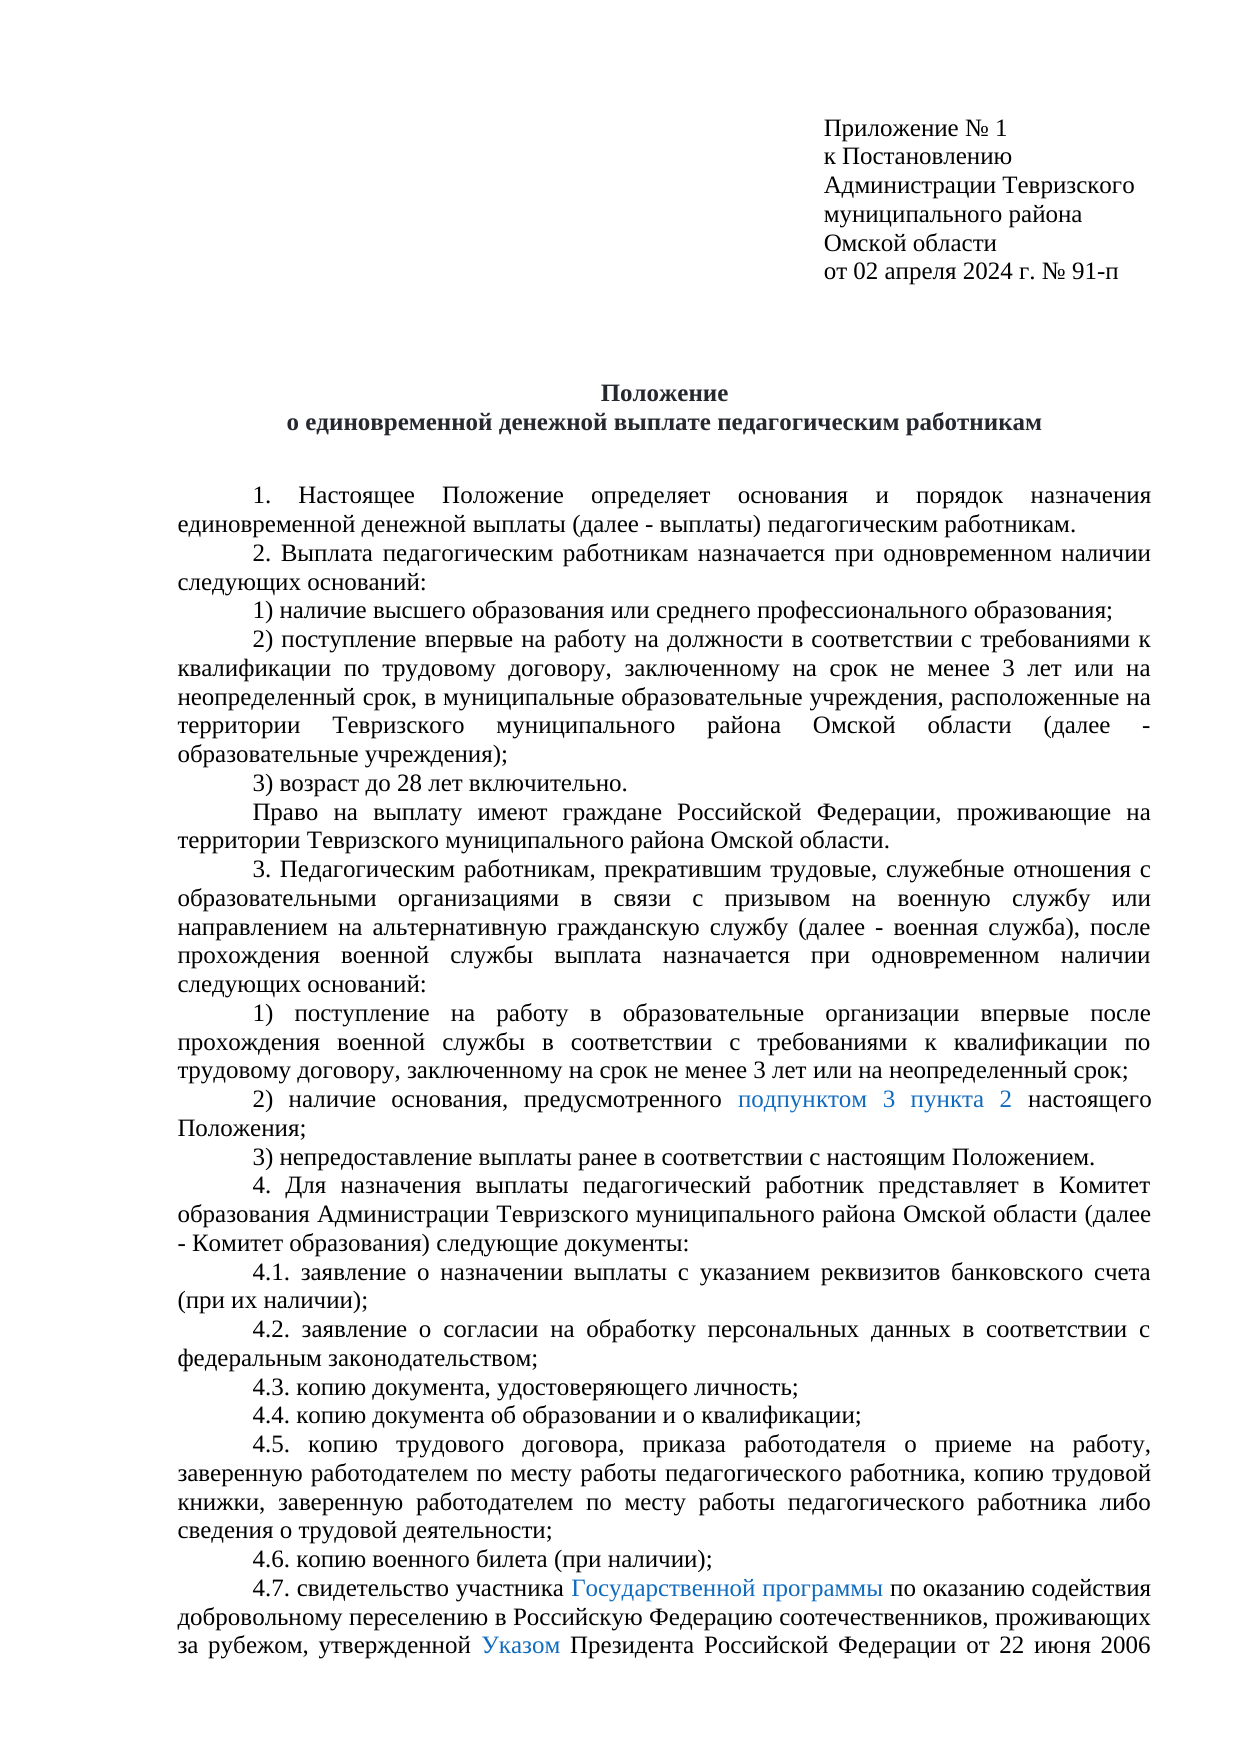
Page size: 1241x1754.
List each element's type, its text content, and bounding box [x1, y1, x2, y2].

text 4.3. копию документа, удостоверяющего личность; [177, 1372, 1152, 1400]
text 4.5. копию трудового договора, приказа работодателя о приеме на работу, заверенную работодателем по месту работы педагогического работника, копию трудовой книжки, заверенную работодателем по месту работы педагогического работника либо сведения о трудовой деятельности; [177, 1429, 1152, 1544]
table_header Приложение № 1 к Постановлению Администрации Тевризского муниципального района Омской области от 02 апреля 2024 г. № 91-п [812, 113, 1151, 285]
text 4.6. копию военного билета (при наличии); [177, 1544, 1152, 1573]
text 1) наличие высшего образования или среднего профессионального образования; [177, 595, 1152, 624]
text 4. Для назначения выплаты педагогический работник представляет в Комитет образования Администрации Тевризского муниципального района Омской области (далее - Комитет образования) следующие документы: [177, 1170, 1152, 1257]
text 3. Педагогическим работникам, прекратившим трудовые, служебные отношения с образовательными организациями в связи с призывом на военную службу или направлением на альтернативную гражданскую службу (далее - военная служба), после прохождения военной службы выплата назначается при одновременном наличии следующих оснований: [177, 854, 1152, 998]
text Положение о единовременной денежной выплате педагогическим работникам [177, 378, 1152, 436]
text 4.1. заявление о назначении выплаты с указанием реквизитов банковского счета (при их наличии); [177, 1257, 1152, 1314]
text 3) возраст до 28 лет включительно. [177, 768, 1152, 797]
text 2) поступление впервые на работу на должности в соответствии с требованиями к квалификации по трудовому договору, заключенному на срок не менее 3 лет или на неопределенный срок, в муниципальные образовательные учреждения, расположенные на территории Тевризского муниципального района Омской области (далее - образовательные учреждения); [177, 624, 1152, 768]
text 2) наличие основания, предусмотренного подпунктом 3 пункта 2 настоящего Положения; [177, 1084, 1152, 1142]
text 3) непредоставление выплаты ранее в соответствии с настоящим Положением. [177, 1142, 1152, 1170]
text 4.4. копию документа об образовании и о квалификации; [177, 1400, 1152, 1429]
text Право на выплату имеют граждане Российской Федерации, проживающие на территории Тевризского муниципального района Омской области. [177, 797, 1152, 854]
text 1) поступление на работу в образовательные организации впервые после прохождения военной службы в соответствии с требованиями к квалификации по трудовому договору, заключенному на срок не менее 3 лет или на неопределенный срок; [177, 998, 1152, 1084]
text 4.2. заявление о согласии на обработку персональных данных в соответствии с федеральным законодательством; [177, 1314, 1152, 1372]
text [177, 1573, 1152, 1659]
text 1. Настоящее Положение определяет основания и порядок назначения единовременной денежной выплаты (далее - выплаты) педагогическим работникам. [177, 480, 1152, 538]
text 2. Выплата педагогическим работникам назначается при одновременном наличии следующих оснований: [177, 538, 1152, 595]
